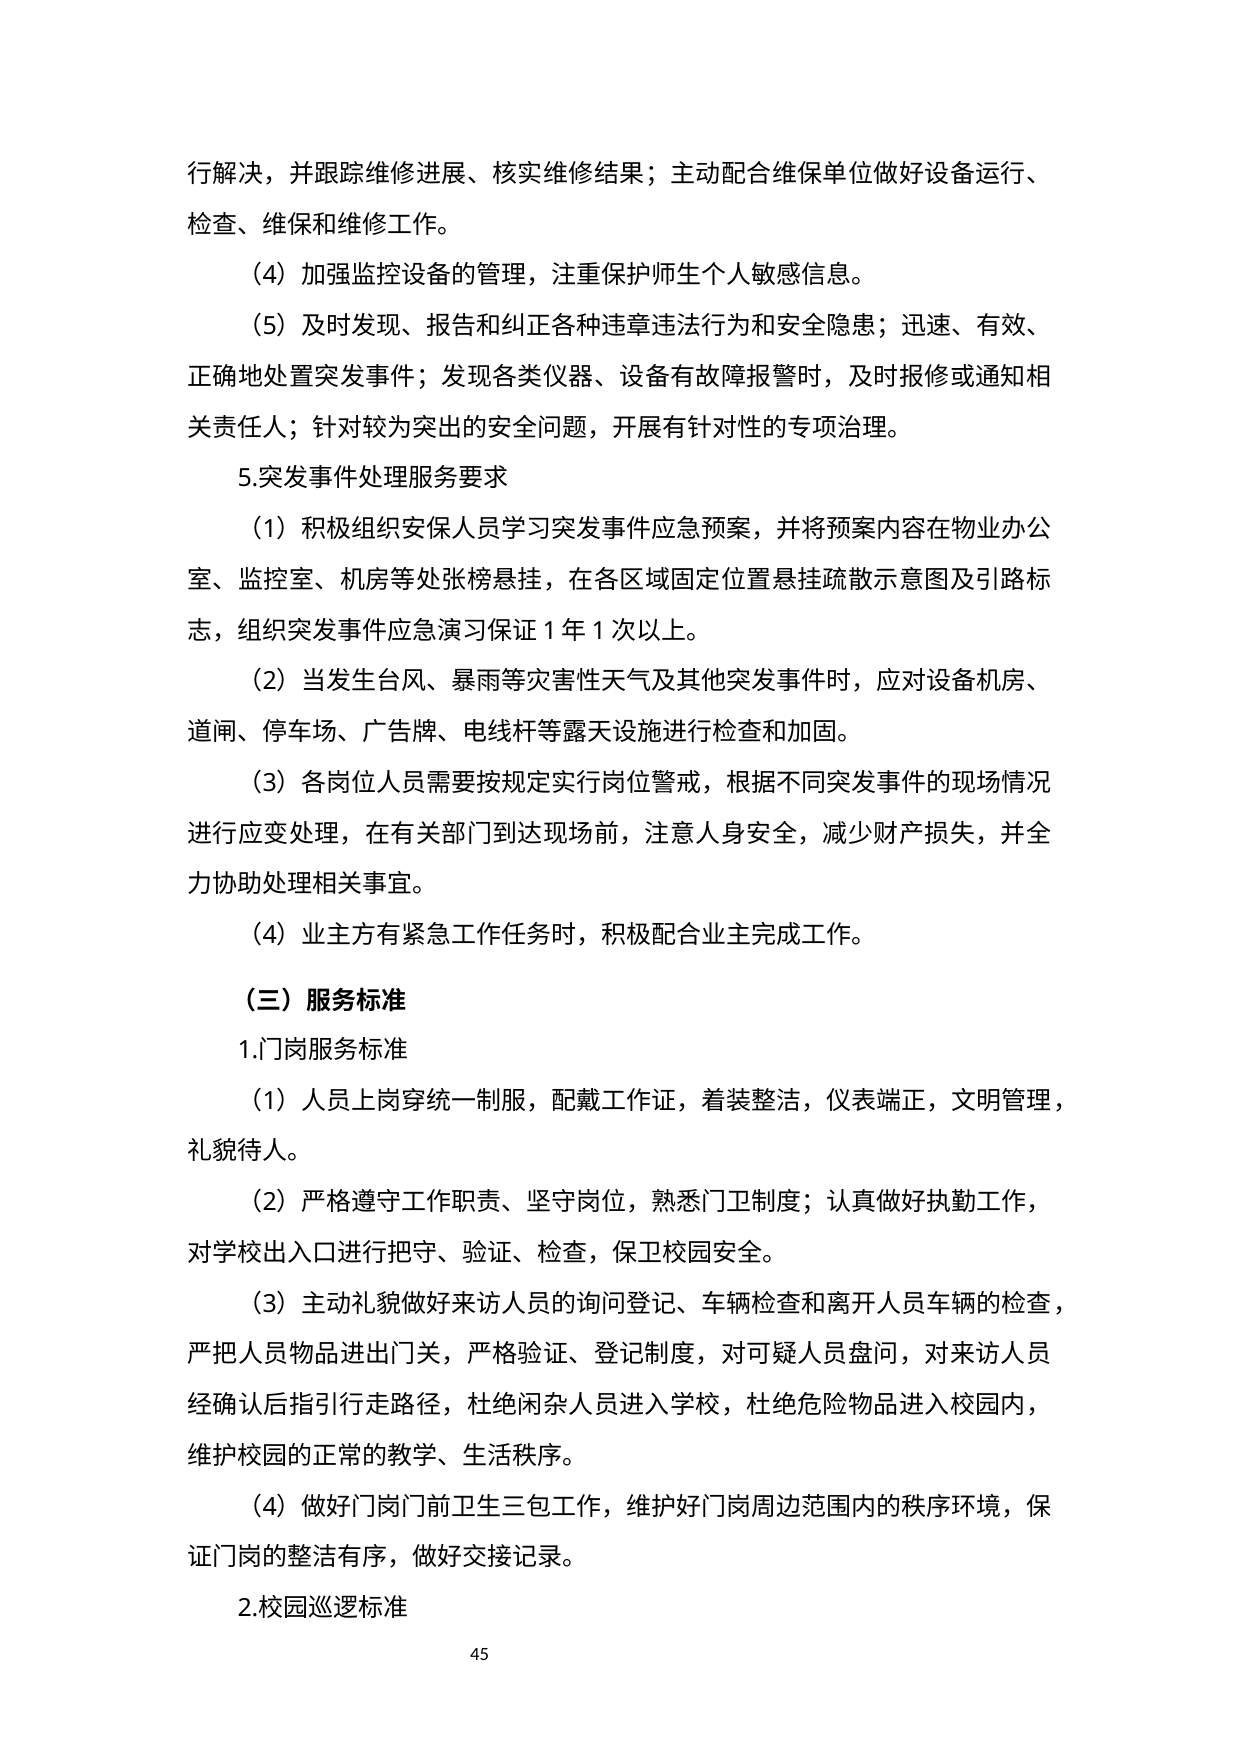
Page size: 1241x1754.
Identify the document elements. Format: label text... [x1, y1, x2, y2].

text （1）人员上岗穿统一制服，配戴工作证，着装整洁，仪表端正，文明管理，礼貌待人。 [187, 1080, 1053, 1167]
text （4）业主方有紧急工作任务时，积极配合业主完成工作。 [187, 914, 1053, 951]
text 1.门岗服务标准 [187, 1029, 1053, 1066]
text （3）各岗位人员需要按规定实行岗位警戒，根据不同突发事件的现场情况进行应变处理，在有关部门到达现场前，注意人身安全，减少财产损失，并全力协助处理相关事宜。 [187, 762, 1053, 900]
text （4）做好门岗门前卫生三包工作，维护好门岗周边范围内的秩序环境，保证门岗的整洁有序，做好交接记录。 [187, 1486, 1053, 1573]
text （3）主动礼貌做好来访人员的询问登记、车辆检查和离开人员车辆的检查，严把人员物品进出门关，严格验证、登记制度，对可疑人员盘问，对来访人员经确认后指引行走路径，杜绝闲杂人员进入学校，杜绝危险物品进入校园内，维护校园的正常的教学、生活秩序。 [187, 1283, 1053, 1471]
text （5）及时发现、报告和纠正各种违章违法行为和安全隐患；迅速、有效、正确地处置突发事件；发现各类仪器、设备有故障报警时，及时报修或通知相关责任人；针对较为突出的安全问题，开展有针对性的专项治理。 [187, 306, 1053, 443]
text （三）服务标准 [187, 978, 1053, 1017]
text （1）积极组织安保人员学习突发事件应急预案，并将预案内容在物业办公室、监控室、机房等处张榜悬挂，在各区域固定位置悬挂疏散示意图及引路标志，组织突发事件应急演习保证1年1次以上。 [187, 509, 1053, 646]
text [187, 153, 1053, 241]
text （2）当发生台风、暴雨等灾害性天气及其他突发事件时，应对设备机房、道闸、停车场、广告牌、电线杆等露天设施进行检查和加固。 [187, 661, 1053, 748]
text 5.突发事件处理服务要求 [187, 458, 1053, 494]
text （2）严格遵守工作职责、坚守岗位，熟悉门卫制度；认真做好执勤工作，对学校出入口进行把守、验证、检查，保卫校园安全。 [187, 1182, 1053, 1268]
text （4）加强监控设备的管理，注重保护师生个人敏感信息。 [187, 255, 1053, 291]
text 2.校园巡逻标准 [187, 1587, 1053, 1624]
